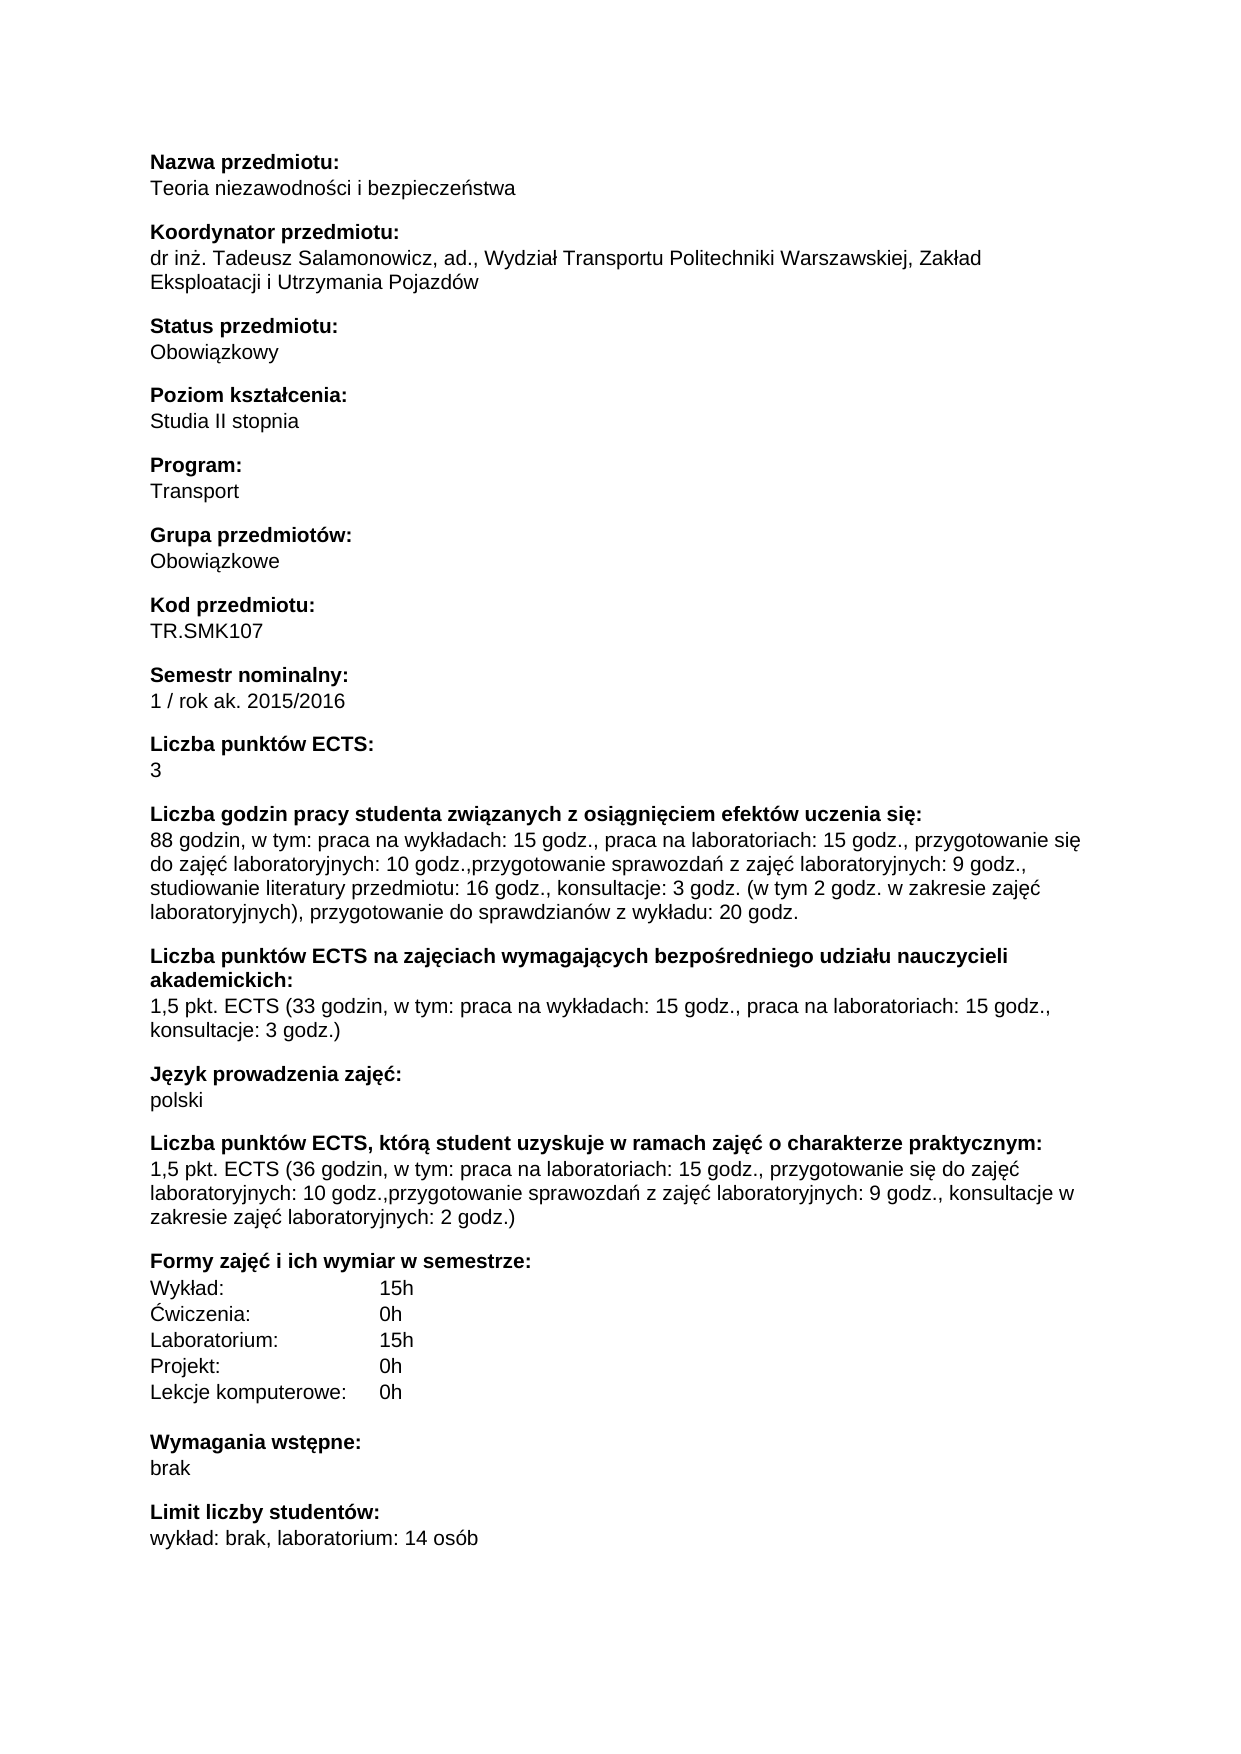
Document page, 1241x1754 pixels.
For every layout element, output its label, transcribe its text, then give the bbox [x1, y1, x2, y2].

text dr inż. Tadeusz Salamonowicz, ad., Wydział Transportu Politechniki Warszawskiej, Zakład Eksploatacji i Utrzymania Pojazdów [150, 246, 1090, 294]
table_cell Lekcje komputerowe: [140, 1380, 367, 1404]
text Obowiązkowy [150, 339, 1090, 363]
text Teoria niezawodności i bezpieczeństwa [150, 176, 1090, 200]
text Obowiązkowe [150, 549, 1090, 573]
text Wymagania wstępne: [150, 1430, 1090, 1454]
text Limit liczby studentów: [150, 1499, 1090, 1523]
table_cell Laboratorium: [140, 1328, 367, 1352]
text Kod przedmiotu: [150, 593, 1090, 617]
text Studia II stopnia [150, 409, 1090, 433]
text Liczba punktów ECTS, którą student uzyskuje w ramach zajęć o charakterze praktycznym: [150, 1131, 1090, 1155]
text Koordynator przedmiotu: [150, 220, 1090, 244]
text 3 [150, 758, 1090, 782]
text Liczba punktów ECTS na zajęciach wymagających bezpośredniego udziału nauczycieli akademickich: [150, 944, 1090, 992]
text brak [150, 1456, 1090, 1480]
text TR.SMK107 [150, 619, 1090, 643]
table_cell Ćwiczenia: [140, 1302, 367, 1326]
table_cell 15h [369, 1326, 597, 1352]
table_cell 0h [369, 1300, 597, 1326]
text Liczba punktów ECTS: [150, 732, 1090, 756]
text Poziom kształcenia: [150, 383, 1090, 407]
table_cell 0h [369, 1378, 597, 1404]
text Status przedmiotu: [150, 313, 1090, 337]
text Grupa przedmiotów: [150, 523, 1090, 547]
text Język prowadzenia zajęć: [150, 1061, 1090, 1085]
text wykład: brak, laboratorium: 14 osób [150, 1526, 1090, 1549]
table_cell Projekt: [140, 1354, 367, 1378]
text Semestr nominalny: [150, 662, 1090, 686]
text Liczba godzin pracy studenta związanych z osiągnięciem efektów uczenia się: [150, 802, 1090, 826]
text 1 / rok ak. 2015/2016 [150, 688, 1090, 712]
text polski [150, 1087, 1090, 1111]
table_cell 0h [369, 1352, 597, 1378]
text 88 godzin, w tym: praca na wykładach: 15 godz., praca na laboratoriach: 15 godz., przygotowanie się do zajęć laboratoryjnych: 10 godz.,przygotowanie sprawozdań z zajęć laboratoryjnych: 9 godz., studiowanie literatury przedmiotu: 16 godz., konsultacje: 3 godz. (w tym 2 godz. w zakresie zajęć laboratoryjnych), przygotowanie do sprawdzianów z wykładu: 20 godz. [150, 828, 1090, 924]
table_header 15h [369, 1276, 597, 1300]
table_header Wykład: [140, 1276, 367, 1300]
text 1,5 pkt. ECTS (33 godzin, w tym: praca na wykładach: 15 godz., praca na laboratoriach: 15 godz., konsultacje: 3 godz.) [150, 994, 1090, 1042]
text Formy zajęć i ich wymiar w semestrze: [150, 1249, 1090, 1273]
text Transport [150, 479, 1090, 503]
text 1,5 pkt. ECTS (36 godzin, w tym: praca na laboratoriach: 15 godz., przygotowanie się do zajęć laboratoryjnych: 10 godz.,przygotowanie sprawozdań z zajęć laboratoryjnych: 9 godz., konsultacje w zakresie zajęć laboratoryjnych: 2 godz.) [150, 1157, 1090, 1229]
text Nazwa przedmiotu: [150, 150, 1090, 174]
text Program: [150, 453, 1090, 477]
